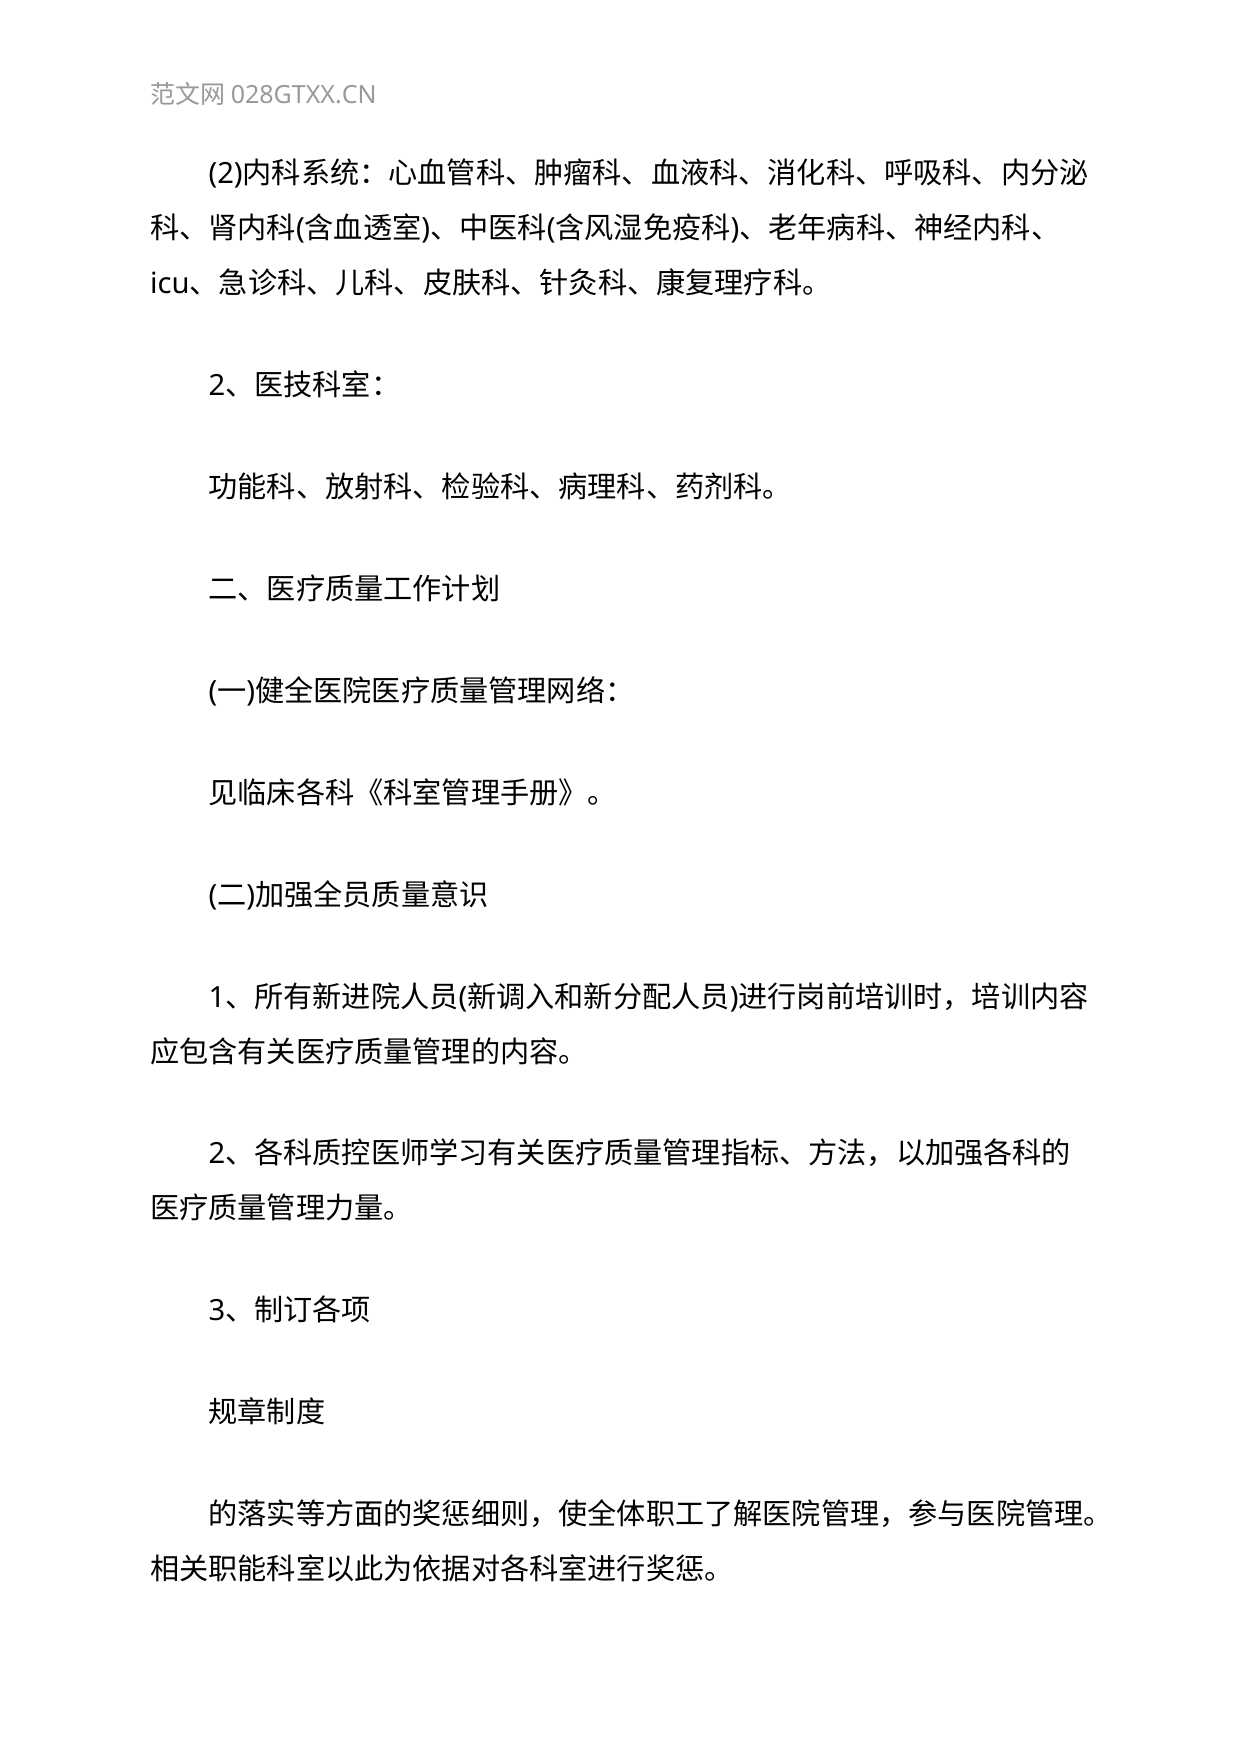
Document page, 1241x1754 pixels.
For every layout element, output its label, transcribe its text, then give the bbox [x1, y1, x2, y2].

text (二)加强全员质量意识 [150, 871, 1090, 914]
text 2、医技科室： [150, 362, 1090, 404]
text (一)健全医院医疗质量管理网络： [150, 667, 1090, 710]
text 2、各科质控医师学习有关医疗质量管理指标、方法，以加强各科的医疗质量管理力量。 [150, 1130, 1090, 1227]
text 规章制度 [150, 1389, 1090, 1431]
text 1、所有新进院人员(新调入和新分配人员)进行岗前培训时，培训内容应包含有关医疗质量管理的内容。 [150, 973, 1090, 1071]
text 功能科、放射科、检验科、病理科、药剂科。 [150, 464, 1090, 506]
text 见临床各科《科室管理手册》。 [150, 769, 1090, 812]
text 二、医疗质量工作计划 [150, 566, 1090, 608]
text (2)内科系统：心血管科、肿瘤科、血液科、消化科、呼吸科、内分泌科、肾内科(含血透室)、中医科(含风湿免疫科)、老年病科、神经内科、icu、急诊科、儿科、皮肤科、针灸科、康复理疗科。 [150, 150, 1090, 302]
text 的落实等方面的奖惩细则，使全体职工了解医院管理，参与医院管理。相关职能科室以此为依据对各科室进行奖惩。 [150, 1491, 1090, 1588]
text 3、制订各项 [150, 1287, 1090, 1329]
